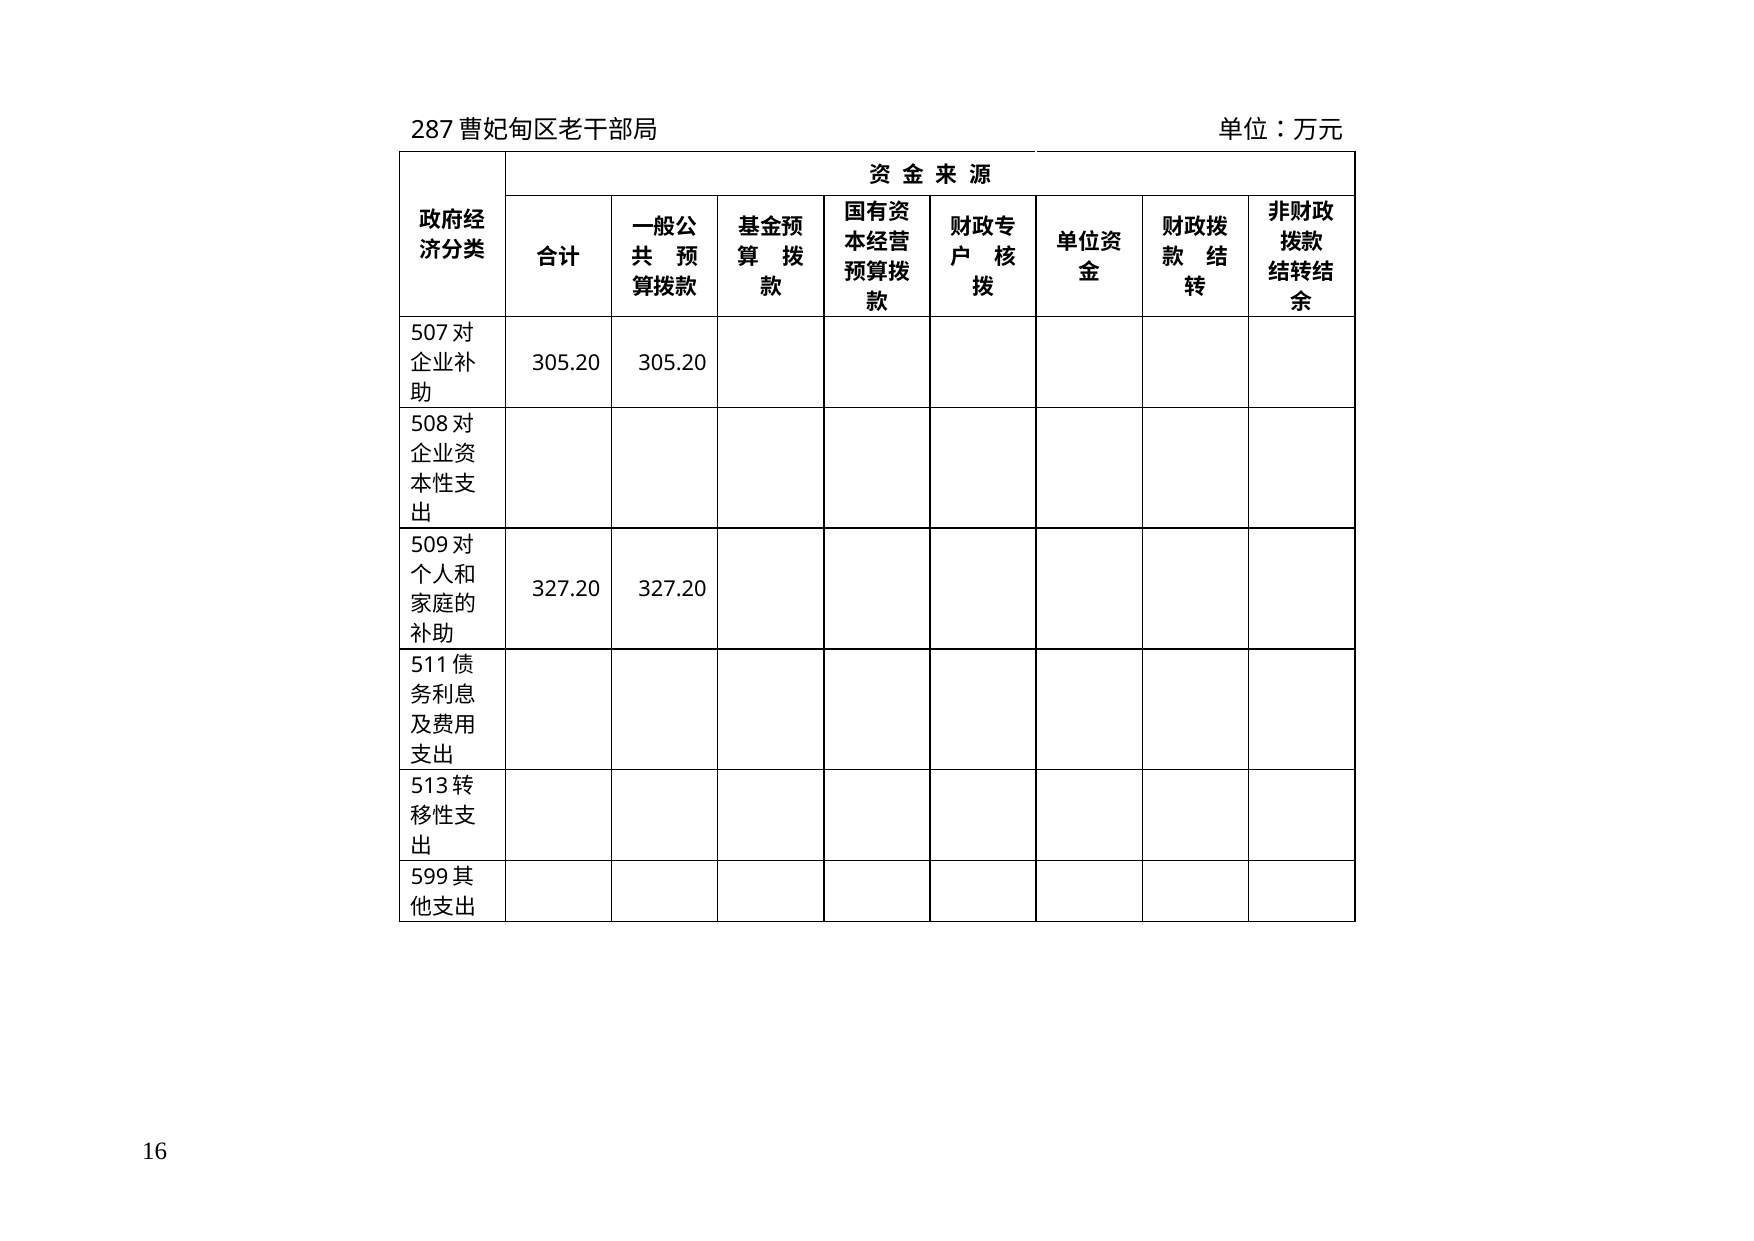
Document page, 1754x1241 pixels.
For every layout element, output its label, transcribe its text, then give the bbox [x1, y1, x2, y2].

table_cell [1037, 317, 1142, 406]
table_cell [1249, 408, 1354, 527]
table_cell 509对个人和家庭的补助 [400, 529, 505, 648]
table_cell [718, 529, 823, 648]
table_cell [825, 317, 929, 406]
table_cell [1143, 529, 1248, 648]
table_cell [506, 650, 611, 769]
table_cell [825, 529, 929, 648]
table_cell [931, 770, 1035, 859]
table_cell [1249, 770, 1354, 859]
table_cell [718, 408, 823, 527]
table_cell [825, 770, 929, 859]
table_cell [1143, 408, 1248, 527]
table_cell [931, 408, 1035, 527]
table_cell 资 金 来 源 [506, 152, 1354, 195]
table_cell [1143, 770, 1248, 859]
table_cell 一般公共 预算拨款 [612, 196, 717, 316]
table_cell 513转移性支出 [400, 770, 505, 859]
table_cell [612, 770, 717, 859]
table_cell [506, 408, 611, 527]
table_cell [1037, 861, 1142, 921]
table_cell 基金预算 拨款 [718, 196, 823, 316]
table_cell [825, 861, 929, 921]
table_cell [1249, 650, 1354, 769]
table_cell [1037, 408, 1142, 527]
table_cell [1037, 529, 1142, 648]
table_cell [612, 650, 717, 769]
table_cell 327.20 [612, 529, 717, 648]
table_cell 327.20 [506, 529, 611, 648]
table_cell [612, 408, 717, 527]
table_cell 599其他支出 [400, 861, 505, 921]
table_cell 305.20 [612, 317, 717, 406]
table_cell [1143, 861, 1248, 921]
table_cell 508对企业资本性支出 [400, 408, 505, 527]
table_cell [506, 770, 611, 859]
table_cell 511债务利息及费用支出 [400, 650, 505, 769]
table_cell [718, 770, 823, 859]
table_cell 非财政拨款 结转结余 [1249, 196, 1354, 316]
table_cell [506, 861, 611, 921]
table_cell [1249, 529, 1354, 648]
table_cell [1037, 650, 1142, 769]
table_cell [612, 861, 717, 921]
table_cell 单位资金 [1037, 196, 1142, 316]
table_cell 财政专户 核拨 [931, 196, 1035, 316]
table_cell [1143, 317, 1248, 406]
table_cell [718, 861, 823, 921]
table_header 单位：万元 [1037, 108, 1354, 151]
table_cell [718, 317, 823, 406]
table_cell 合计 [506, 196, 611, 316]
table_cell 国有资本经营 预算拨款 [825, 196, 929, 316]
table_cell [931, 317, 1035, 406]
table_cell [1143, 650, 1248, 769]
table_cell [1037, 770, 1142, 859]
table_cell 政府经济分类 [400, 152, 505, 316]
table_cell [825, 408, 929, 527]
table_cell [931, 861, 1035, 921]
table_cell 305.20 [506, 317, 611, 406]
table_cell [1249, 861, 1354, 921]
table_cell 财政拨款 结转 [1143, 196, 1248, 316]
table_header 287曹妃甸区老干部局 [400, 108, 1035, 151]
table_cell [718, 650, 823, 769]
table_cell [931, 529, 1035, 648]
table_cell [825, 650, 929, 769]
table_cell [1249, 317, 1354, 406]
table_cell [931, 650, 1035, 769]
table_cell 507对企业补助 [400, 317, 505, 406]
